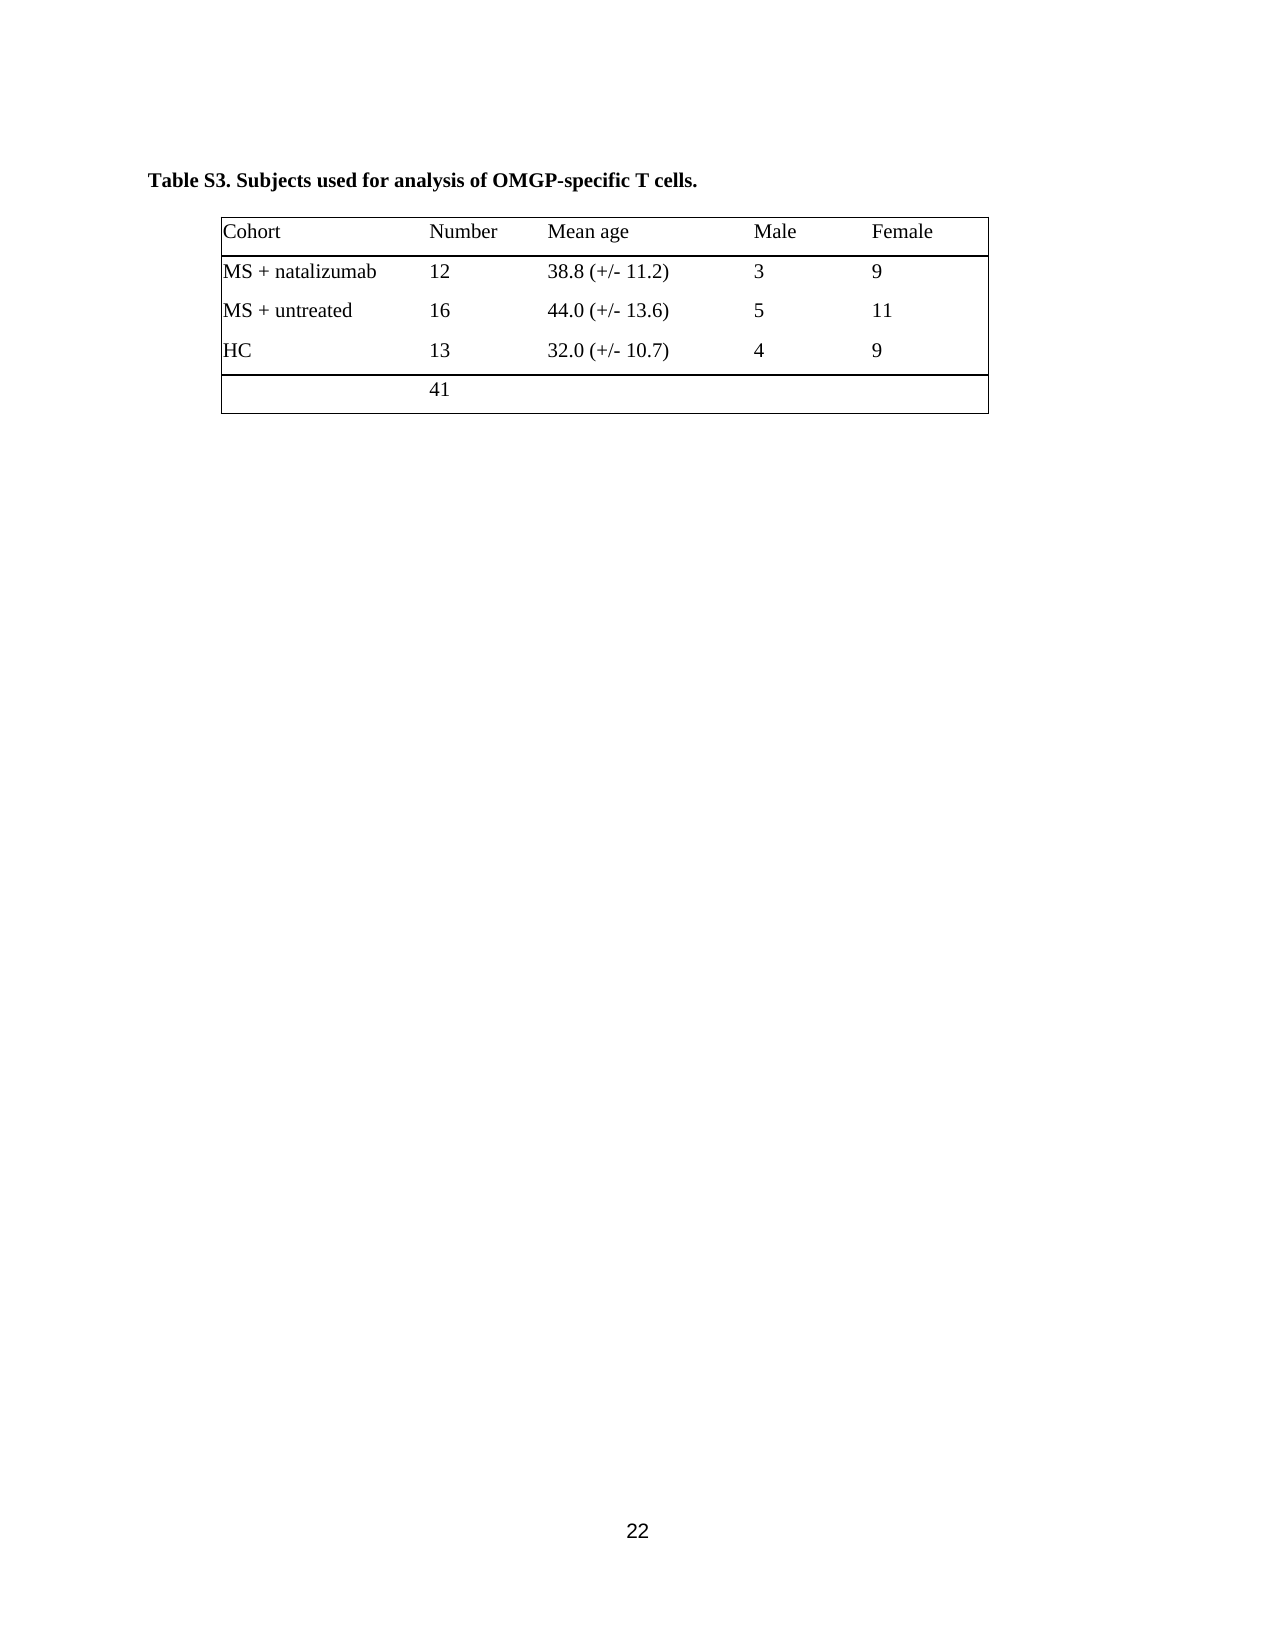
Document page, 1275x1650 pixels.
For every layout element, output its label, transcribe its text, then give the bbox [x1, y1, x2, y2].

table_header Male [752, 218, 870, 255]
table_cell 5 [752, 295, 870, 334]
table_cell MS + untreated [222, 295, 428, 334]
table_cell [546, 376, 752, 413]
table_cell 16 [428, 295, 546, 334]
table_cell 44.0 (+/- 13.6) [546, 295, 752, 334]
table_cell 9 [870, 334, 988, 374]
table_header Female [870, 218, 988, 255]
table_cell 4 [752, 334, 870, 374]
table_cell 9 [870, 257, 988, 295]
table_cell [222, 376, 428, 413]
table_cell 32.0 (+/- 10.7) [546, 334, 752, 374]
table_cell 11 [870, 295, 988, 334]
table_cell [870, 376, 988, 413]
table_cell 3 [752, 257, 870, 295]
table_cell 13 [428, 334, 546, 374]
table_cell 41 [428, 376, 546, 413]
table_cell 38.8 (+/- 11.2) [546, 257, 752, 295]
subtitle Table S3. Subjects used for analysis of OMGP-specific T cells. [148, 168, 1127, 192]
table_header Mean age [546, 218, 752, 255]
table_cell 12 [428, 257, 546, 295]
table_header Cohort [222, 218, 428, 255]
table_cell MS + natalizumab [222, 257, 428, 295]
table_cell [752, 376, 870, 413]
table_cell HC [222, 334, 428, 374]
table_header Number [428, 218, 546, 255]
